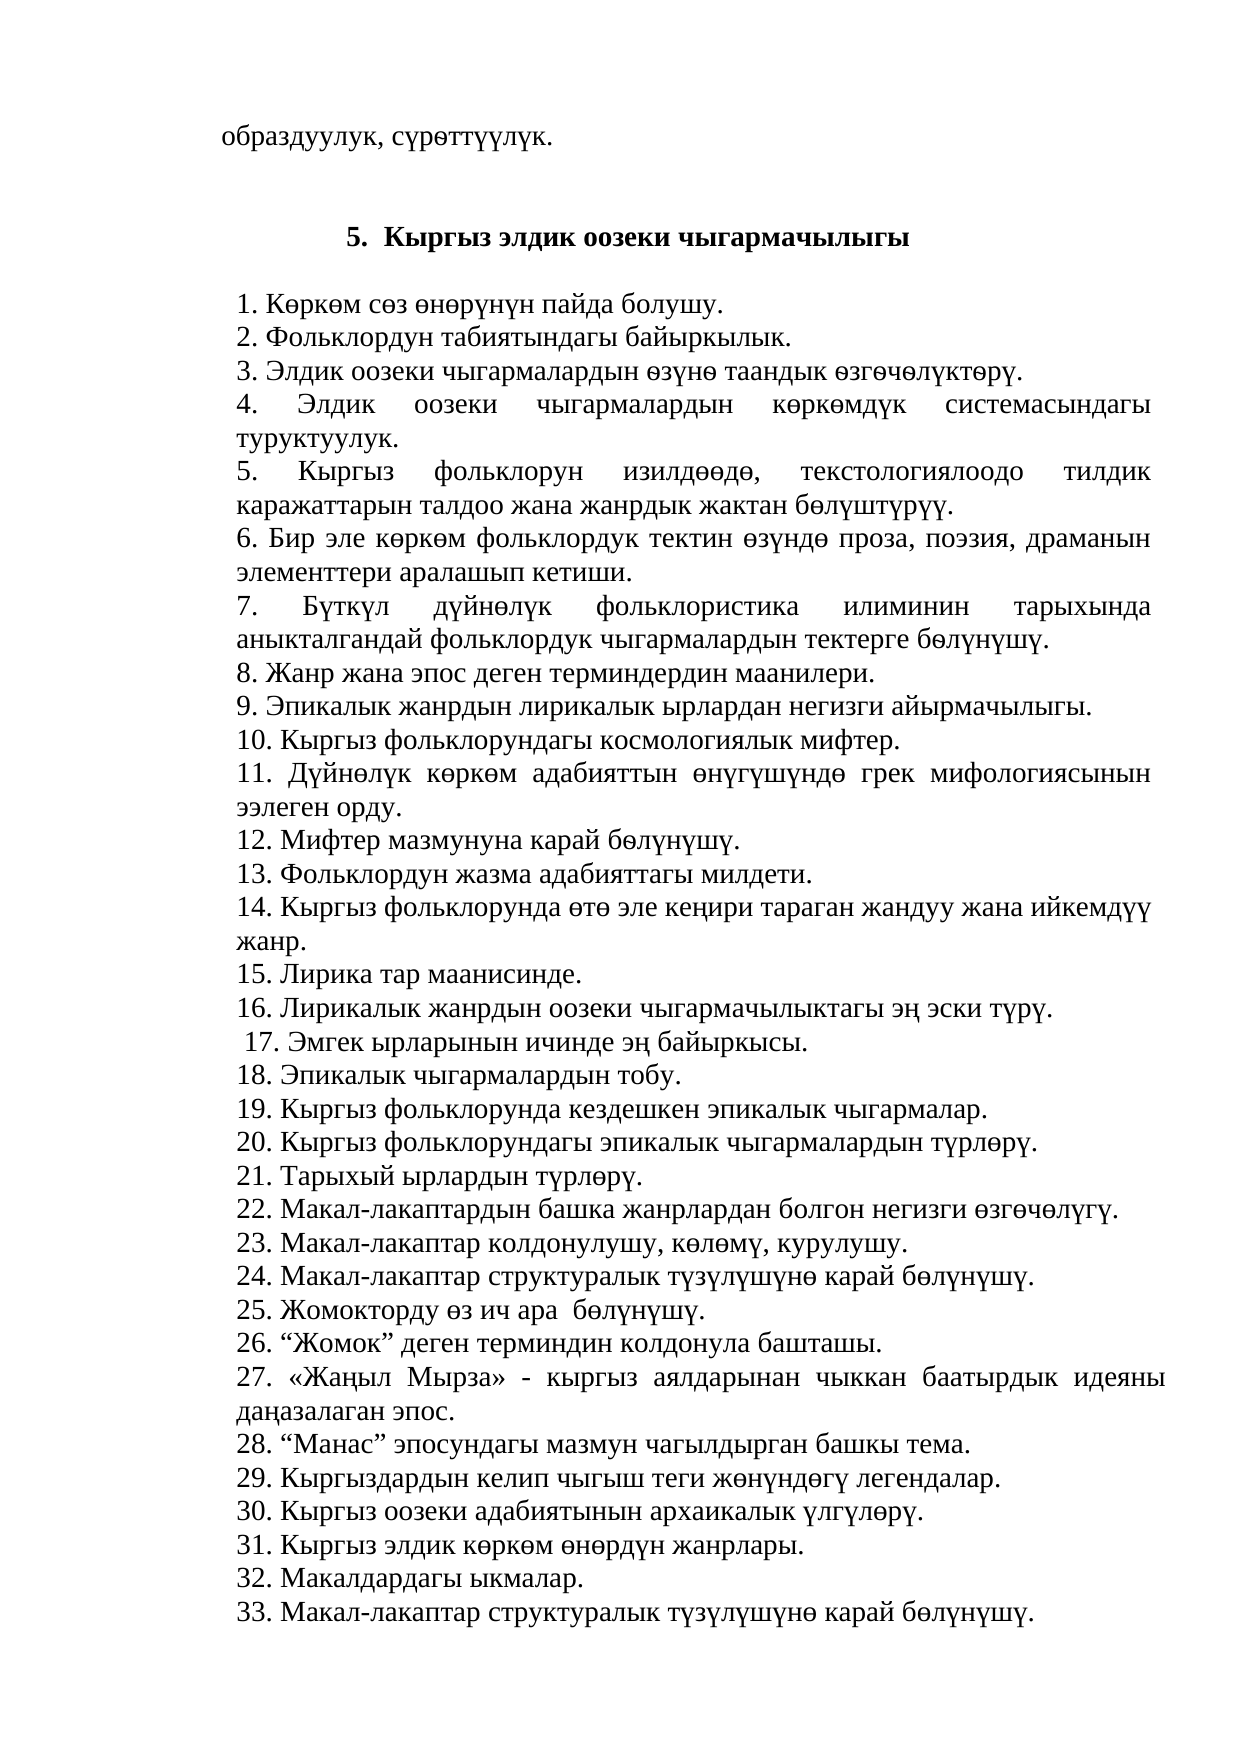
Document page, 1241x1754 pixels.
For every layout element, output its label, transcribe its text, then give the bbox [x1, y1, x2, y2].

text 23. Макал-лакаптар колдонулушу, көлөмү, курулушу. [236, 1225, 1167, 1258]
text 17. Эмгек ырларынын ичинде эң байыркысы. [236, 1024, 1167, 1057]
text 28. “Манас” эпосундагы мазмун чагылдырган башкы тема. [236, 1426, 1167, 1460]
text 6. Бир эле көркөм фольклордук тектин өзүндө проза, поэзия, драманын элементтери аралашып кетиши. [236, 521, 1152, 588]
text 4. Элдик оозеки чыгармалардын көркөмдүк системасындагы туруктуулук. [236, 386, 1152, 453]
text 10. Кыргыз фольклорундагы космологиялык мифтер. [236, 722, 1167, 755]
text 27. «Жаңыл Мырза» - кыргыз аялдарынан чыккан баатырдык идеяны даңазалаган эпос. [236, 1359, 1167, 1426]
text 9. Эпикалык жанрдын лирикалык ырлардан негизги айырмачылыгы. [236, 688, 1152, 722]
text 3. Элдик оозеки чыгармалардын ѳзүнѳ таандык ѳзгѳчѳлүктѳрү. [236, 353, 1152, 386]
text 7. Бүткүл дүйнөлүк фольклористика илиминин тарыхында аныкталгандай фольклордук чыгармалардын тектерге бѳлүнүшү. [236, 588, 1152, 655]
text 25. Жомокторду өз ич ара бөлүнүшү. [236, 1292, 1167, 1326]
text 8. Жанр жана эпос деген терминдердин маанилери. [236, 655, 1152, 688]
text 21. Тарыхый ырлардын түрлөрү. [236, 1158, 1167, 1191]
list образдуулук, сүрѳттүүлүк. [177, 118, 1152, 152]
text 26. “Жомок” деген терминдин колдонула башташы. [236, 1326, 1167, 1359]
text 20. Кыргыз фольклорундагы эпикалык чыгармалардын түрлөрү. [236, 1124, 1167, 1158]
text 29. Кыргыздардын келип чыгыш теги жөнүндөгү легендалар. [236, 1460, 1167, 1493]
text 19. Кыргыз фольклорунда кездешкен эпикалык чыгармалар. [236, 1091, 1167, 1124]
text 22. Макал-лакаптардын башка жанрлардан болгон негизги өзгөчөлүгү. [236, 1191, 1167, 1225]
text 11. Дүйнөлүк көркөм адабияттын өнүгүшүндө грек мифологиясынын ээлеген орду. [236, 755, 1152, 822]
text 13. Фольклордун жазма адабияттагы милдети. [236, 856, 1152, 889]
text 32. Макалдардагы ыкмалар. [236, 1560, 1167, 1594]
text 18. Эпикалык чыгармалардын тобу. [236, 1057, 1167, 1091]
text 2. Фольклордун табиятындагы байыркылык. [236, 319, 1152, 353]
text 31. Кыргыз элдик көркөм өнөрдүн жанрлары. [236, 1527, 1167, 1560]
text 16. Лирикалык жанрдын оозеки чыгармачылыктагы эң эски түрү. [236, 990, 1152, 1024]
text 14. Кыргыз фольклорунда өтө эле кеңири тараган жандуу жана ийкемдүү жанр. [236, 889, 1152, 957]
text 5. Кыргыз фольклорун изилдөөдө, текстологиялоодо тилдик каражаттарын талдоо жана жанрдык жактан бөлүштүрүү. [236, 453, 1152, 521]
text 33. Макал-лакаптар структуралык түзүлүшүнө карай бөлүнүшү. [236, 1594, 1167, 1627]
text 24. Макал-лакаптар структуралык түзүлүшүнө карай бөлүнүшү. [236, 1258, 1167, 1292]
text 15. Лирика тар маанисинде. [236, 957, 1152, 990]
text 12. Мифтер мазмунуна карай бѳлүнүшү. [236, 822, 1152, 856]
text 30. Кыргыз оозеки адабиятынын архаикалык үлгүлөрү. [236, 1493, 1167, 1527]
text 1. Көркөм сөз өнөрүнүн пайда болушу. [236, 286, 1152, 319]
list Кыргыз элдик оозеки чыгармачылыгы [346, 219, 1152, 252]
